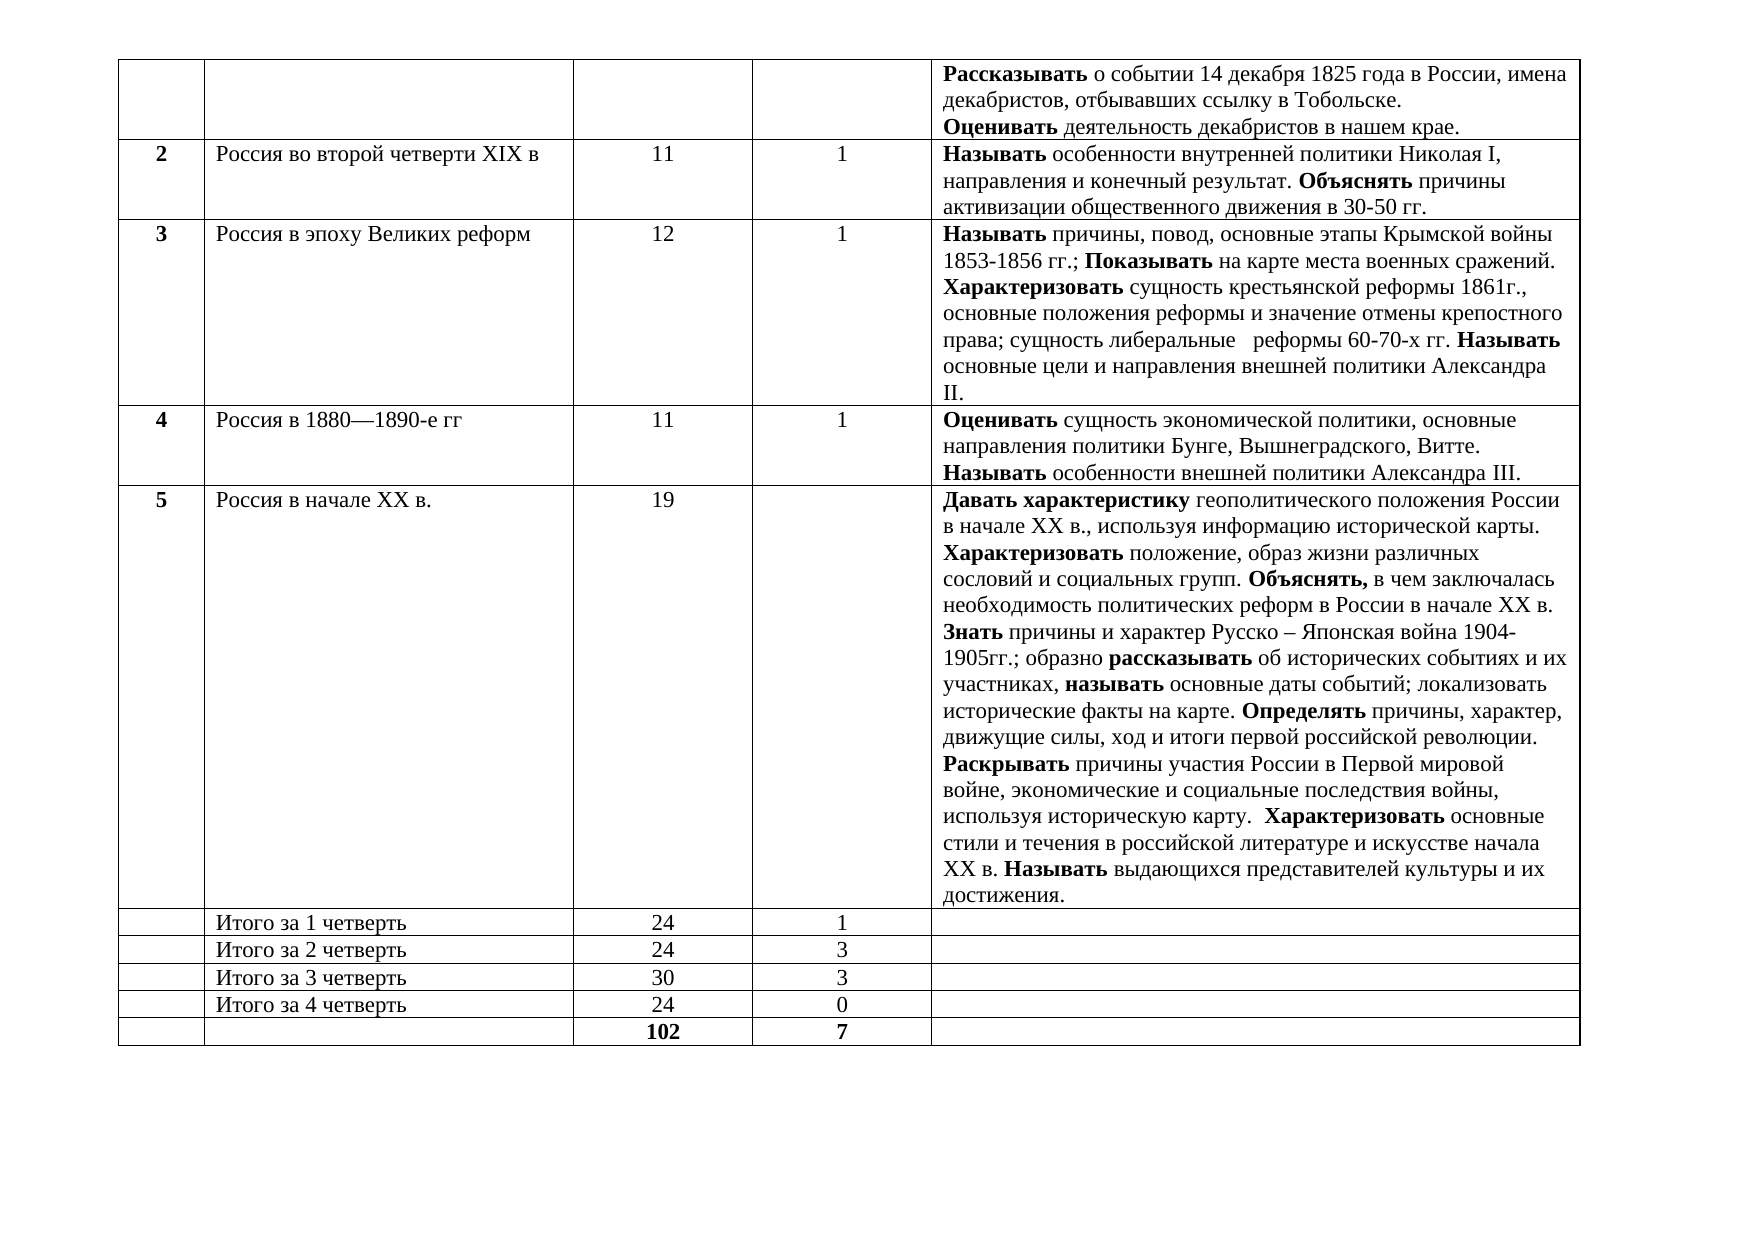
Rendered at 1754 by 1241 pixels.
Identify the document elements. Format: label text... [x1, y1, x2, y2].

table_cell Итого за 1 четверть [205, 909, 573, 935]
table_cell 24 [574, 991, 752, 1017]
table_cell 30 [574, 964, 752, 990]
table_cell 1 [753, 220, 931, 405]
table_cell 0 [753, 991, 931, 1017]
table_cell 24 [574, 909, 752, 935]
table_cell Россия в начале XX в. [205, 486, 573, 908]
table_cell 102 [574, 1018, 752, 1045]
table_cell [205, 1018, 573, 1045]
table_cell Оценивать сущность экономической политики, основные направления политики Бунге, Вышнеградского, Витте. Называть особенности внешней политики Александра III. [932, 406, 1579, 485]
table_cell 11 [574, 140, 752, 219]
table_cell [932, 936, 1579, 962]
table_cell [932, 964, 1579, 990]
table_cell 17 [574, 60, 752, 139]
table_cell 1 [753, 909, 931, 935]
table_cell Называть особенности внутренней политики Николая I, направления и конечный результат. Объяснять причины активизации общественного движения в 30-50 гг. [932, 140, 1579, 219]
table_cell Россия в 1880—1890-е гг [205, 406, 573, 485]
table_cell 5 [119, 486, 204, 908]
table_cell [932, 1018, 1579, 1045]
table_cell 24 [574, 936, 752, 962]
table_cell [119, 964, 204, 990]
table_cell 3 [753, 936, 931, 962]
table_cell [932, 60, 1579, 139]
table_cell Россия в эпоху Великих реформ [205, 220, 573, 405]
table_cell 1 [119, 60, 204, 139]
table_cell Итого за 3 четверть [205, 964, 573, 990]
table_cell 12 [574, 220, 752, 405]
table_cell Давать характеристику геополитического положения России в начале ХХ в., используя информацию исторической карты. Характеризовать положение, образ жизни различных сословий и социальных групп. Объяснять, в чем заключалась необходимость политических реформ в России в начале ХХ в. Знать причины и характер Русско – Японская война 1904-1905гг.; образно рассказывать об исторических событиях и их участниках, называть основные даты событий; локализовать исторические факты на карте. Определять причины, характер, движущие силы, ход и итоги первой российской революции. Раскрывать причины участия России в Первой мировой войне, экономические и социальные последствия войны, используя историческую карту. Характеризовать основные стили и течения в российской литературе и искусстве начала XX в. Называть выдающихся представителей культуры и их достижения. [932, 486, 1579, 908]
table_cell [119, 909, 204, 935]
table_cell Россия во второй четверти XIX в [205, 140, 573, 219]
table_cell 1 [753, 406, 931, 485]
table_cell 3 [119, 220, 204, 405]
table_cell 11 [574, 406, 752, 485]
table_cell [932, 991, 1579, 1017]
table_cell [119, 936, 204, 962]
table_cell 1 [753, 140, 931, 219]
table_cell 3 [753, 964, 931, 990]
table_cell [119, 1018, 204, 1045]
table_cell Итого за 4 четверть [205, 991, 573, 1017]
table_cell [205, 60, 573, 139]
table_cell [753, 486, 931, 908]
table_cell Называть причины, повод, основные этапы Крымской войны 1853-1856 гг.; Показывать на карте места военных сражений. Характеризовать сущность крестьянской реформы 1861г., основные положения реформы и значение отмены крепостного права; сущность либеральные реформы 60-70-х гг. Называть основные цели и направления внешней политики Александра II. [932, 220, 1579, 405]
table_cell 4 [119, 406, 204, 485]
table_cell [119, 991, 204, 1017]
table_cell 7 [753, 1018, 931, 1045]
table_cell [932, 909, 1579, 935]
table_cell 2 [119, 140, 204, 219]
table_cell Итого за 2 четверть [205, 936, 573, 962]
table_cell 19 [574, 486, 752, 908]
table_cell 1 [753, 60, 931, 139]
